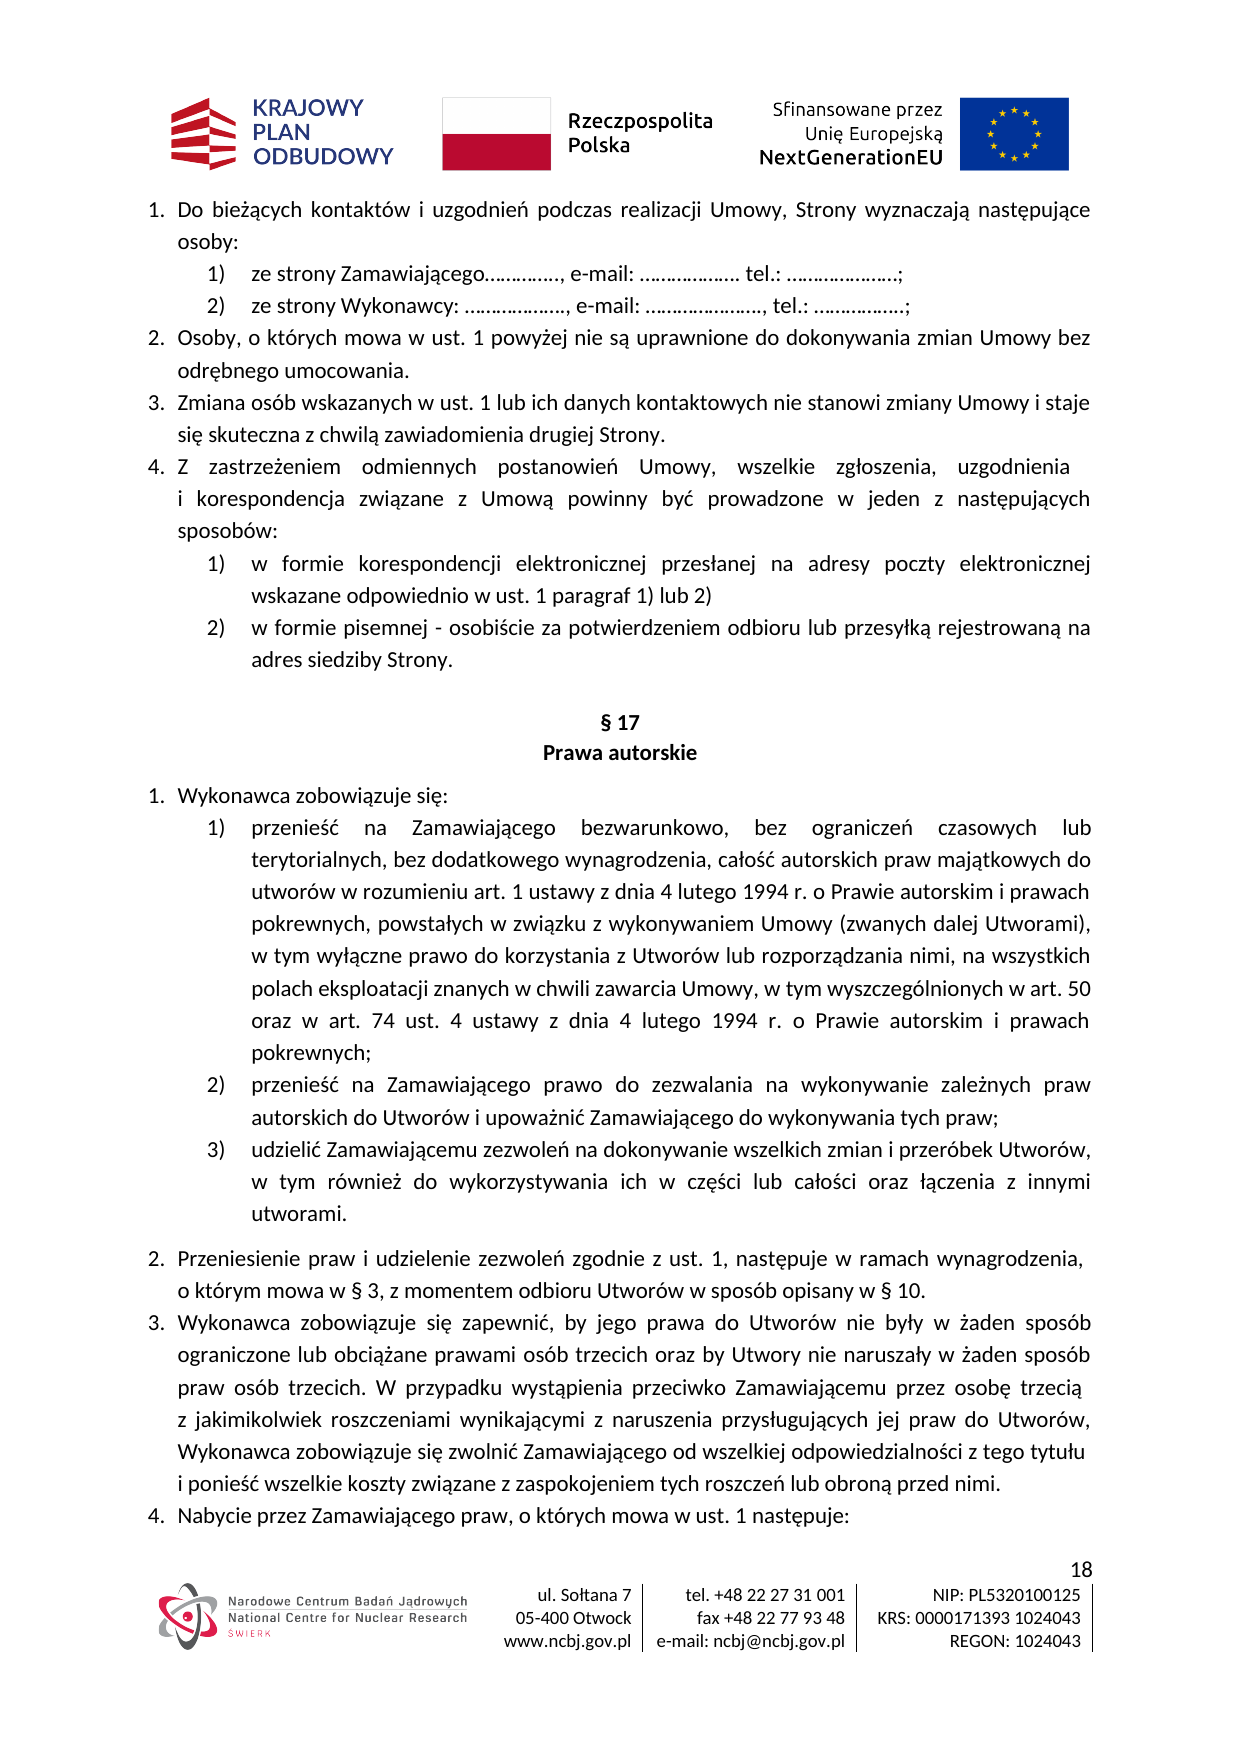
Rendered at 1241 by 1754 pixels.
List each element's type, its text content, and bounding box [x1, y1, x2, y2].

picture [158, 1583, 467, 1650]
text Prawa autorskie [148, 738, 1093, 766]
text 4. Nabycie przez Zamawiającego praw, o których mowa w ust. 1 następuje: [148, 1501, 1093, 1529]
list przenieść na Zamawiającego bezwarunkowo, bez ograniczeń czasowych lub terytorialnych, bez dodatkowego wynagrodzenia, całość autorskich praw majątkowych do utworów w rozumieniu art. 1 ustawy z dnia 4 lutego 1994 r. o Prawie autorskim i prawach pokrewnych, powstałych w związku z wykonywaniem Umowy (zwanych dalej Utworami), w tym wyłączne prawo do korzystania z Utworów lub rozporządzania nimi, na wszystkich polach eksploatacji znanych w chwili zawarcia Umowy, w tym wyszczególnionych w art. 50 oraz w art. 74 ust. 4 ustawy z dnia 4 lutego 1994 r. o Prawie autorskim i prawach pokrewnych; [207, 813, 1093, 1066]
text 2. Osoby, o których mowa w ust. 1 powyżej nie są uprawnione do dokonywania zmian Umowy bez odrębnego umocowania. [148, 323, 1093, 384]
list udzielić Zamawiającemu zezwoleń na dokonywanie wszelkich zmian i przeróbek Utworów, w tym również do wykorzystywania ich w części lub całości oraz łączenia z innymi utworami. [207, 1135, 1093, 1227]
text § 17 [148, 708, 1093, 736]
list w formie korespondencji elektronicznej przesłanej na adresy poczty elektronicznej wskazane odpowiednio w ust. 1 paragraf 1) lub 2) [207, 549, 1093, 609]
text 1. Wykonawca zobowiązuje się: [148, 781, 1093, 809]
text 1. Do bieżących kontaktów i uzgodnień podczas realizacji Umowy, Strony wyznaczają następujące osoby: [148, 195, 1093, 255]
list w formie pisemnej - osobiście za potwierdzeniem odbioru lub przesyłką rejestrowaną na adres siedziby Strony. [207, 613, 1093, 673]
text 2. Przeniesienie praw i udzielenie zezwoleń zgodnie z ust. 1, następuje w ramach wynagrodzenia, o którym mowa w § 3, z momentem odbioru Utworów w sposób opisany w § 10. [148, 1244, 1093, 1304]
list ze strony Zamawiającego………….., e-mail: ………………. tel.: …………………; [207, 259, 1093, 287]
text 3. Wykonawca zobowiązuje się zapewnić, by jego prawa do Utworów nie były w żaden sposób ograniczone lub obciążane prawami osób trzecich oraz by Utwory nie naruszały w żaden sposób praw osób trzecich. W przypadku wystąpienia przeciwko Zamawiającemu przez osobę trzecią z jakimikolwiek roszczeniami wynikającymi z naruszenia przysługujących jej praw do Utworów, Wykonawca zobowiązuje się zwolnić Zamawiającego od wszelkiej odpowiedzialności z tego tytułu i ponieść wszelkie koszty związane z zaspokojeniem tych roszczeń lub obroną przed nimi. [148, 1308, 1093, 1497]
picture [147, 73, 1093, 195]
list przenieść na Zamawiającego prawo do zezwalania na wykonywanie zależnych praw autorskich do Utworów i upoważnić Zamawiającego do wykonywania tych praw; [207, 1070, 1093, 1131]
text 3. Zmiana osób wskazanych w ust. 1 lub ich danych kontaktowych nie stanowi zmiany Umowy i staje się skuteczna z chwilą zawiadomienia drugiej Strony. [148, 388, 1093, 448]
list ze strony Wykonawcy: ………………., e-mail: …………………., tel.: ……………..; [207, 291, 1093, 319]
text 4. Z zastrzeżeniem odmiennych postanowień Umowy, wszelkie zgłoszenia, uzgodnienia i korespondencja związane z Umową powinny być prowadzone w jeden z następujących sposobów: [148, 452, 1093, 545]
